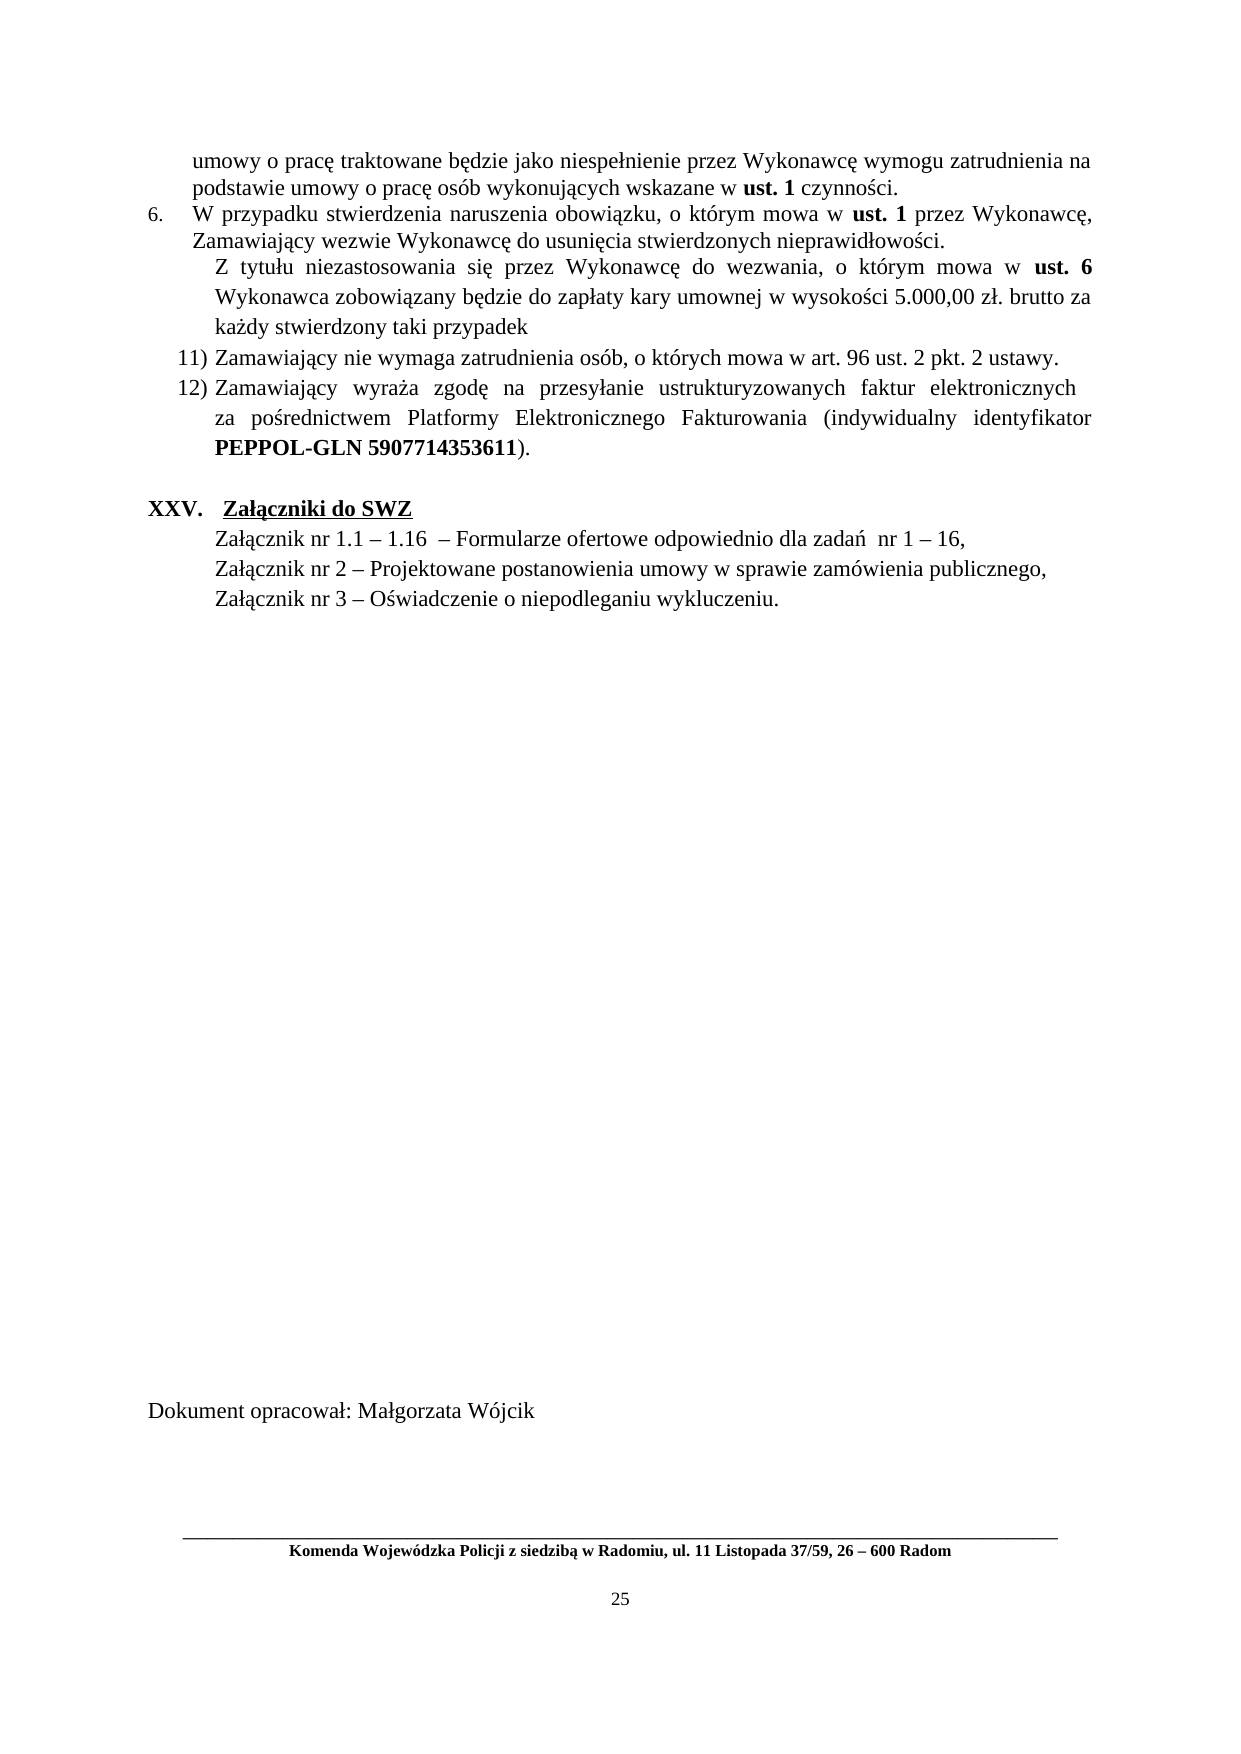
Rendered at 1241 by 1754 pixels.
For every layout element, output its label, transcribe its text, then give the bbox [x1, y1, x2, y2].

text Załącznik nr 2 – Projektowane postanowienia umowy w sprawie zamówienia publicznego, [214, 555, 1093, 581]
text Dokument opracował: Małgorzata Wójcik [148, 1397, 1093, 1423]
list W przypadku stwierdzenia naruszenia obowiązku, o którym mowa w ust. 1 przez Wykonawcę, Zamawiający wezwie Wykonawcę do usunięcia stwierdzonych nieprawidłowości. [148, 200, 1093, 253]
text Załącznik nr 1.1 – 1.16 – Formularze ofertowe odpowiednio dla zadań nr 1 – 16, [148, 525, 1093, 551]
list Załączniki do SWZ [203, 495, 1093, 521]
text Załącznik nr 3 – Oświadczenie o niepodleganiu wykluczeniu. [214, 585, 1093, 612]
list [148, 148, 1093, 200]
text Z tytułu niezastosowania się przez Wykonawcę do wezwania, o którym mowa w ust. 6 Wykonawca zobowiązany będzie do zapłaty kary umownej w wysokości 5.000,00 zł. brutto za każdy stwierdzony taki przypadek [214, 253, 1093, 340]
list Zamawiający wyraża zgodę na przesyłanie ustrukturyzowanych faktur elektronicznych za pośrednictwem Platformy Elektronicznego Fakturowania (indywidualny identyfikator PEPPOL-GLN 5907714353611). [177, 374, 1093, 461]
list Zamawiający nie wymaga zatrudnienia osób, o których mowa w art. 96 ust. 2 pkt. 2 ustawy. [177, 344, 1093, 370]
